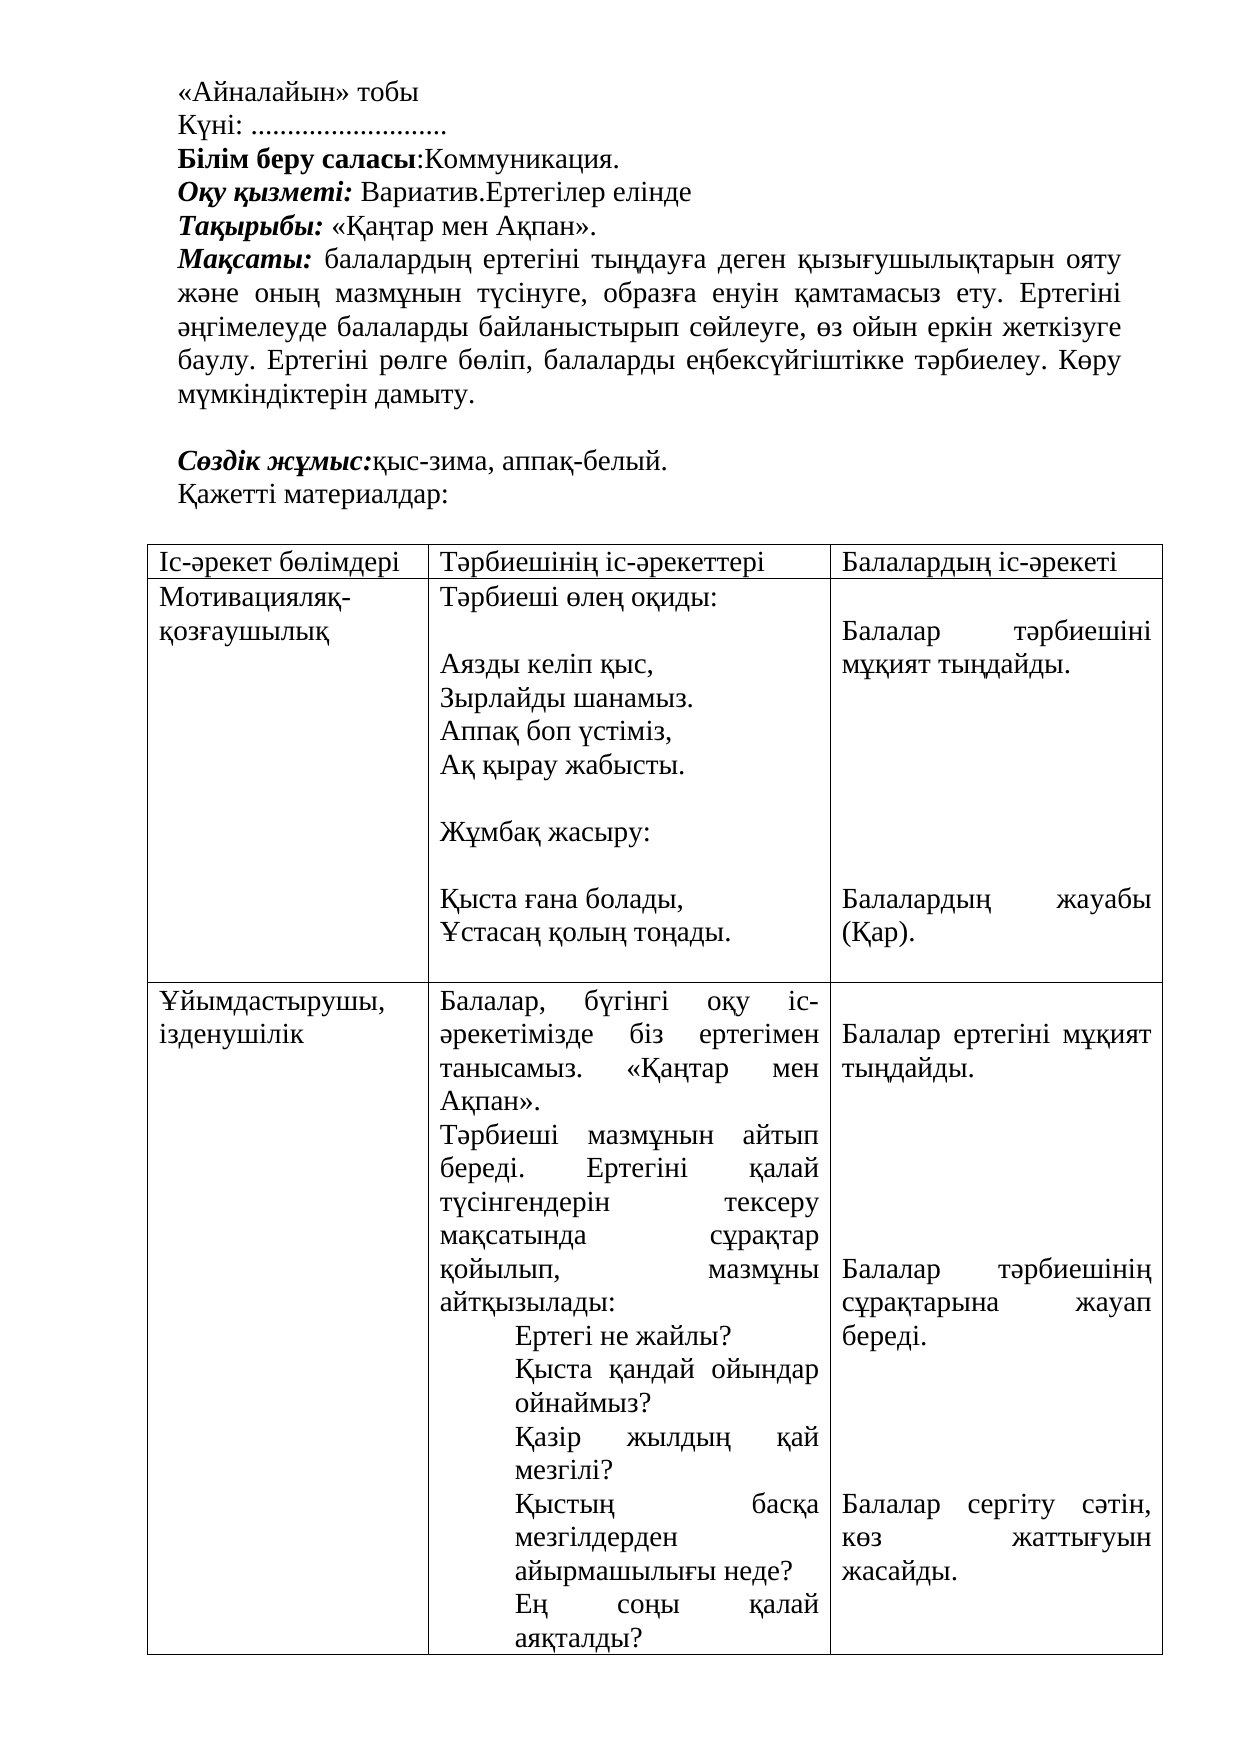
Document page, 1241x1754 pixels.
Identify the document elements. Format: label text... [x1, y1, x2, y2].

table_cell Тәрбиеші өлең оқиды: Аязды келіп қыс, Зырлайды шанамыз. Аппақ боп үстіміз, Ақ қырау жабысты. Жұмбақ жасыру: Қыста ғана болады, Ұстасаң қолың тоңады. [429, 579, 830, 982]
text Мақсаты: балалардың ертегіні тыңдауға деген қызығушылықтарын ояту және оның мазмұнын түсінуге, образға енуін қамтамасыз ету. Ертегіні әңгімелеуде балаларды байланыстырып сөйлеуге, өз ойын еркін жеткізуге баулу. Ертегіні рөлге бөліп, балаларды еңбексүйгіштікке тәрбиелеу. Көру мүмкіндіктерін дамыту. [177, 242, 1122, 409]
table_header Балалардың іс-әрекеті [831, 545, 1162, 578]
text Оқу қызметі: Вариатив.Ертегілер елінде [177, 174, 1122, 208]
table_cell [429, 983, 830, 1653]
text Тақырыбы: «Қаңтар мен Ақпан». [177, 208, 1122, 242]
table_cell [831, 983, 1162, 1653]
text Сөздік жұмыс:қыс-зима, аппақ-белый. [177, 443, 1122, 476]
table_cell Мотивацияляқ- қозғаушылық [148, 579, 428, 982]
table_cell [148, 983, 428, 1653]
table_header Іс-әрекет бөлімдері [148, 545, 428, 578]
text Қажетті материалдар: [177, 476, 1122, 510]
text Білім беру саласы:Коммуникация. [177, 141, 1122, 174]
table_cell Балалар тәрбиешіні мұқият тыңдайды. Балалардың жауабы (Қар). [831, 579, 1162, 982]
text «Айналайын» тобы [177, 74, 1122, 107]
text Күні: ........................... [177, 107, 1122, 141]
table_header Тәрбиешінің іс-әрекеттері [429, 545, 830, 578]
